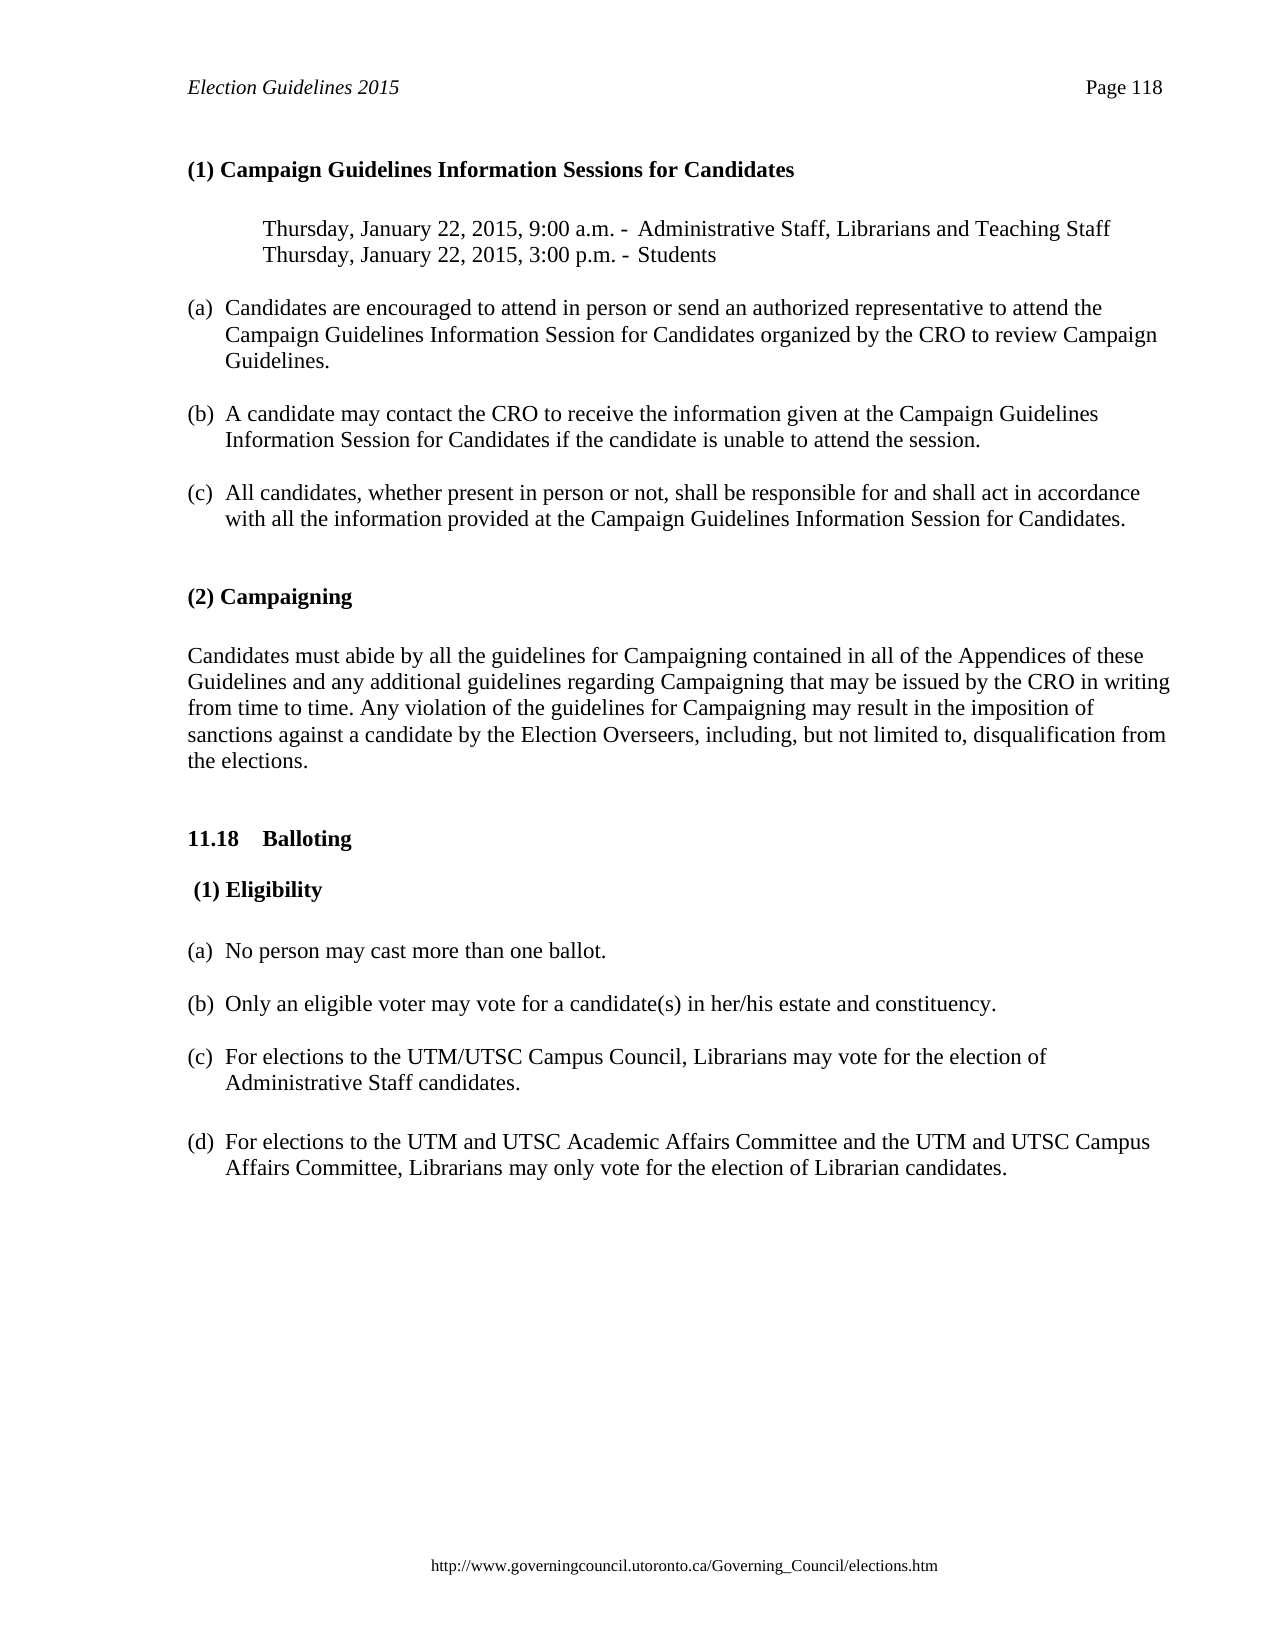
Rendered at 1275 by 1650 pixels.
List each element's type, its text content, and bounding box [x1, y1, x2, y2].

list For elections to the UTM and UTSC Academic Affairs Committee and the UTM and UTSC Campus Affairs Committee, Librarians may only vote for the election of Librarian candidates. [187, 1128, 1181, 1181]
text Thursday, January 22, 2015, 9:00 a.m. - Administrative Staff, Librarians and Teaching Staff [187, 215, 1181, 242]
subtitle (1) Campaign Guidelines Information Sessions for Candidates [187, 156, 1181, 183]
list Only an eligible voter may vote for a candidate(s) in her/his estate and constituency. [187, 990, 1181, 1017]
list Candidates are encouraged to attend in person or send an authorized representative to attend the Campaign Guidelines Information Session for Candidates organized by the CRO to review Campaign Guidelines. [187, 294, 1181, 373]
subtitle (2) Campaigning [187, 583, 1181, 609]
list A candidate may contact the CRO to receive the information given at the Campaign Guidelines Information Session for Candidates if the candidate is unable to attend the session. [187, 400, 1181, 452]
list No person may cast more than one ballot. [187, 938, 1181, 964]
list For elections to the UTM/UTSC Campus Council, Librarians may vote for the election of Administrative Staff candidates. [187, 1043, 1181, 1096]
text Thursday, January 22, 2015, 3:00 p.m. - Students [187, 242, 1181, 268]
subtitle 11.18 Balloting [187, 825, 1181, 851]
list All candidates, whether present in person or not, shall be responsible for and shall act in accordance with all the information provided at the Campaign Guidelines Information Session for Candidates. [187, 479, 1181, 531]
text Candidates must abide by all the guidelines for Campaigning contained in all of the Appendices of these Guidelines and any additional guidelines regarding Campaigning that may be issued by the CRO in writing from time to time. Any violation of the guidelines for Campaigning may result in the imposition of sanctions against a candidate by the Election Overseers, including, but not limited to, disqualification from the elections. [187, 642, 1181, 773]
subtitle (1) Eligibility [187, 876, 1181, 903]
